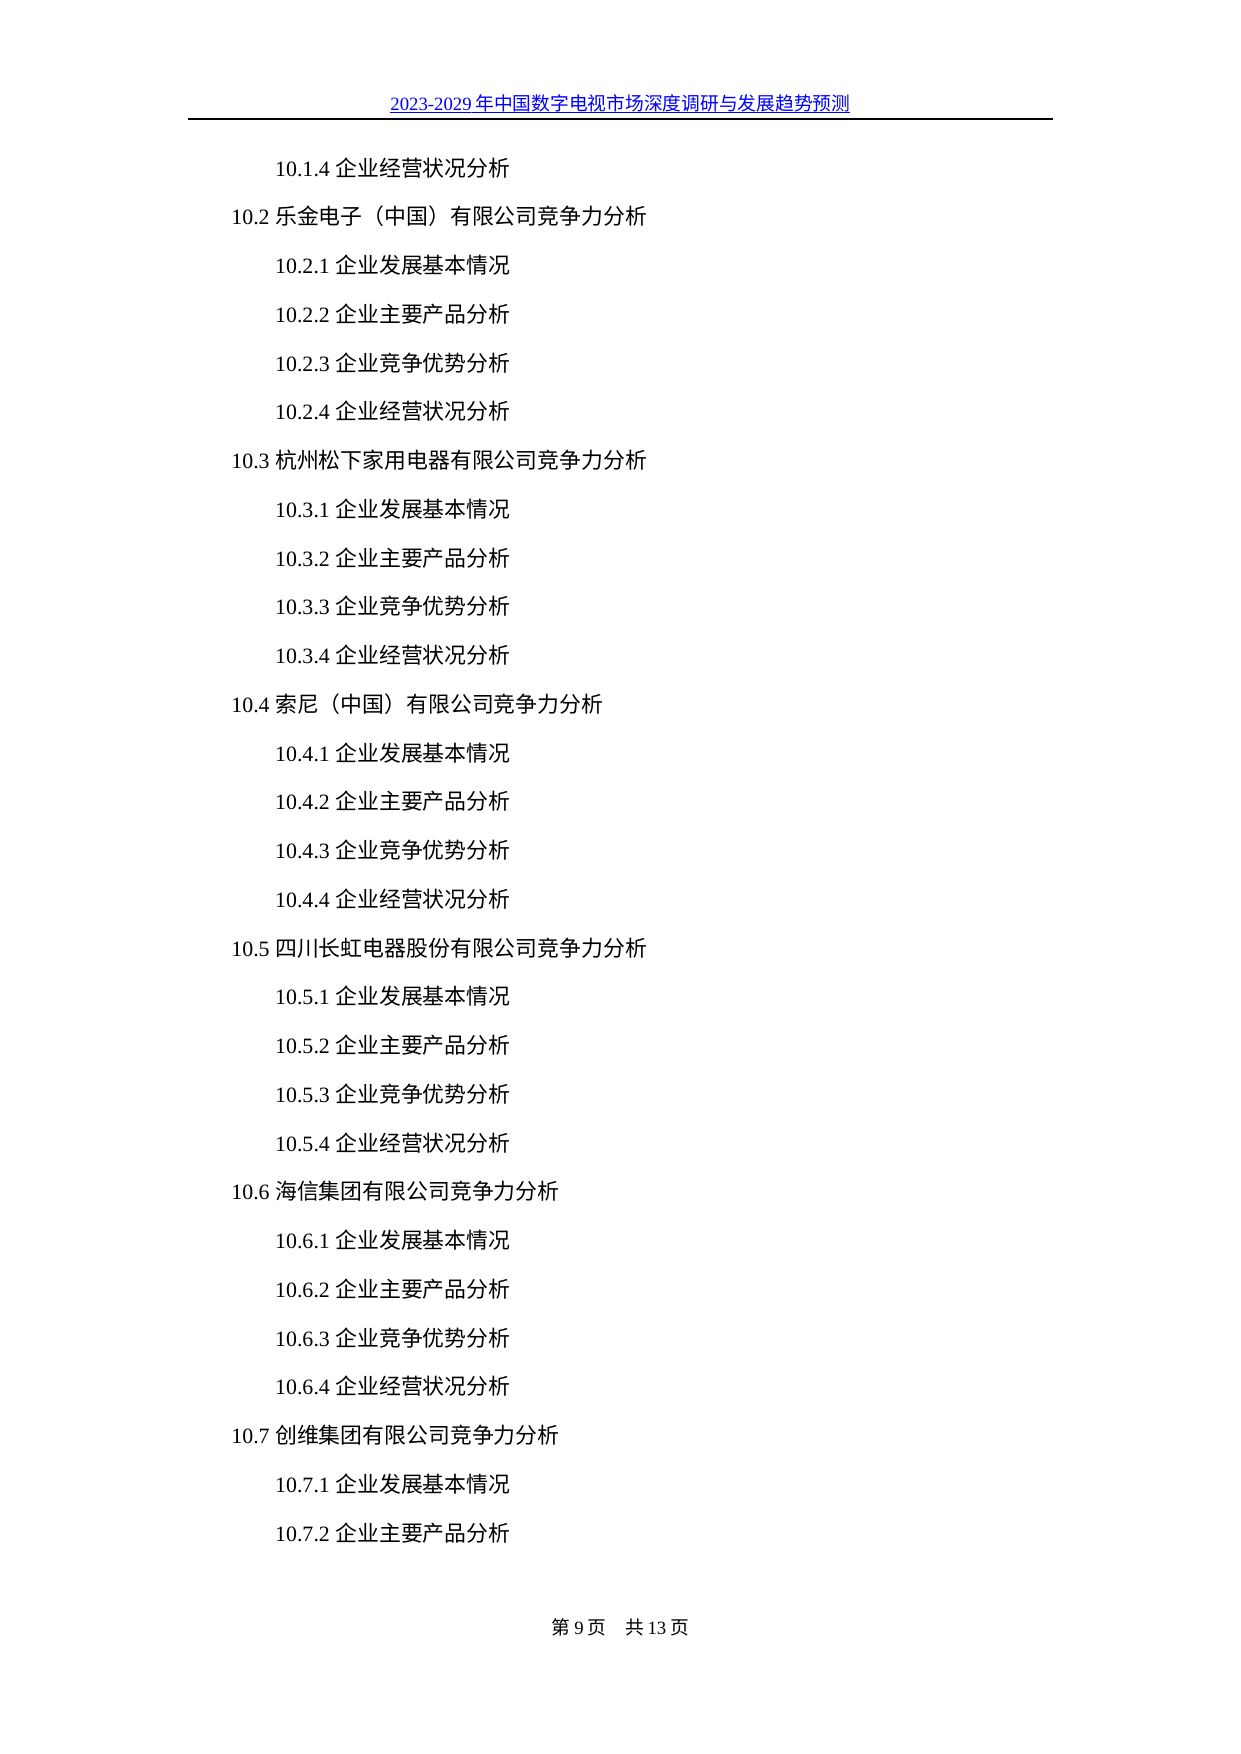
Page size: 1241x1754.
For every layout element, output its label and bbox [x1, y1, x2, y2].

text [187, 150, 1053, 1548]
